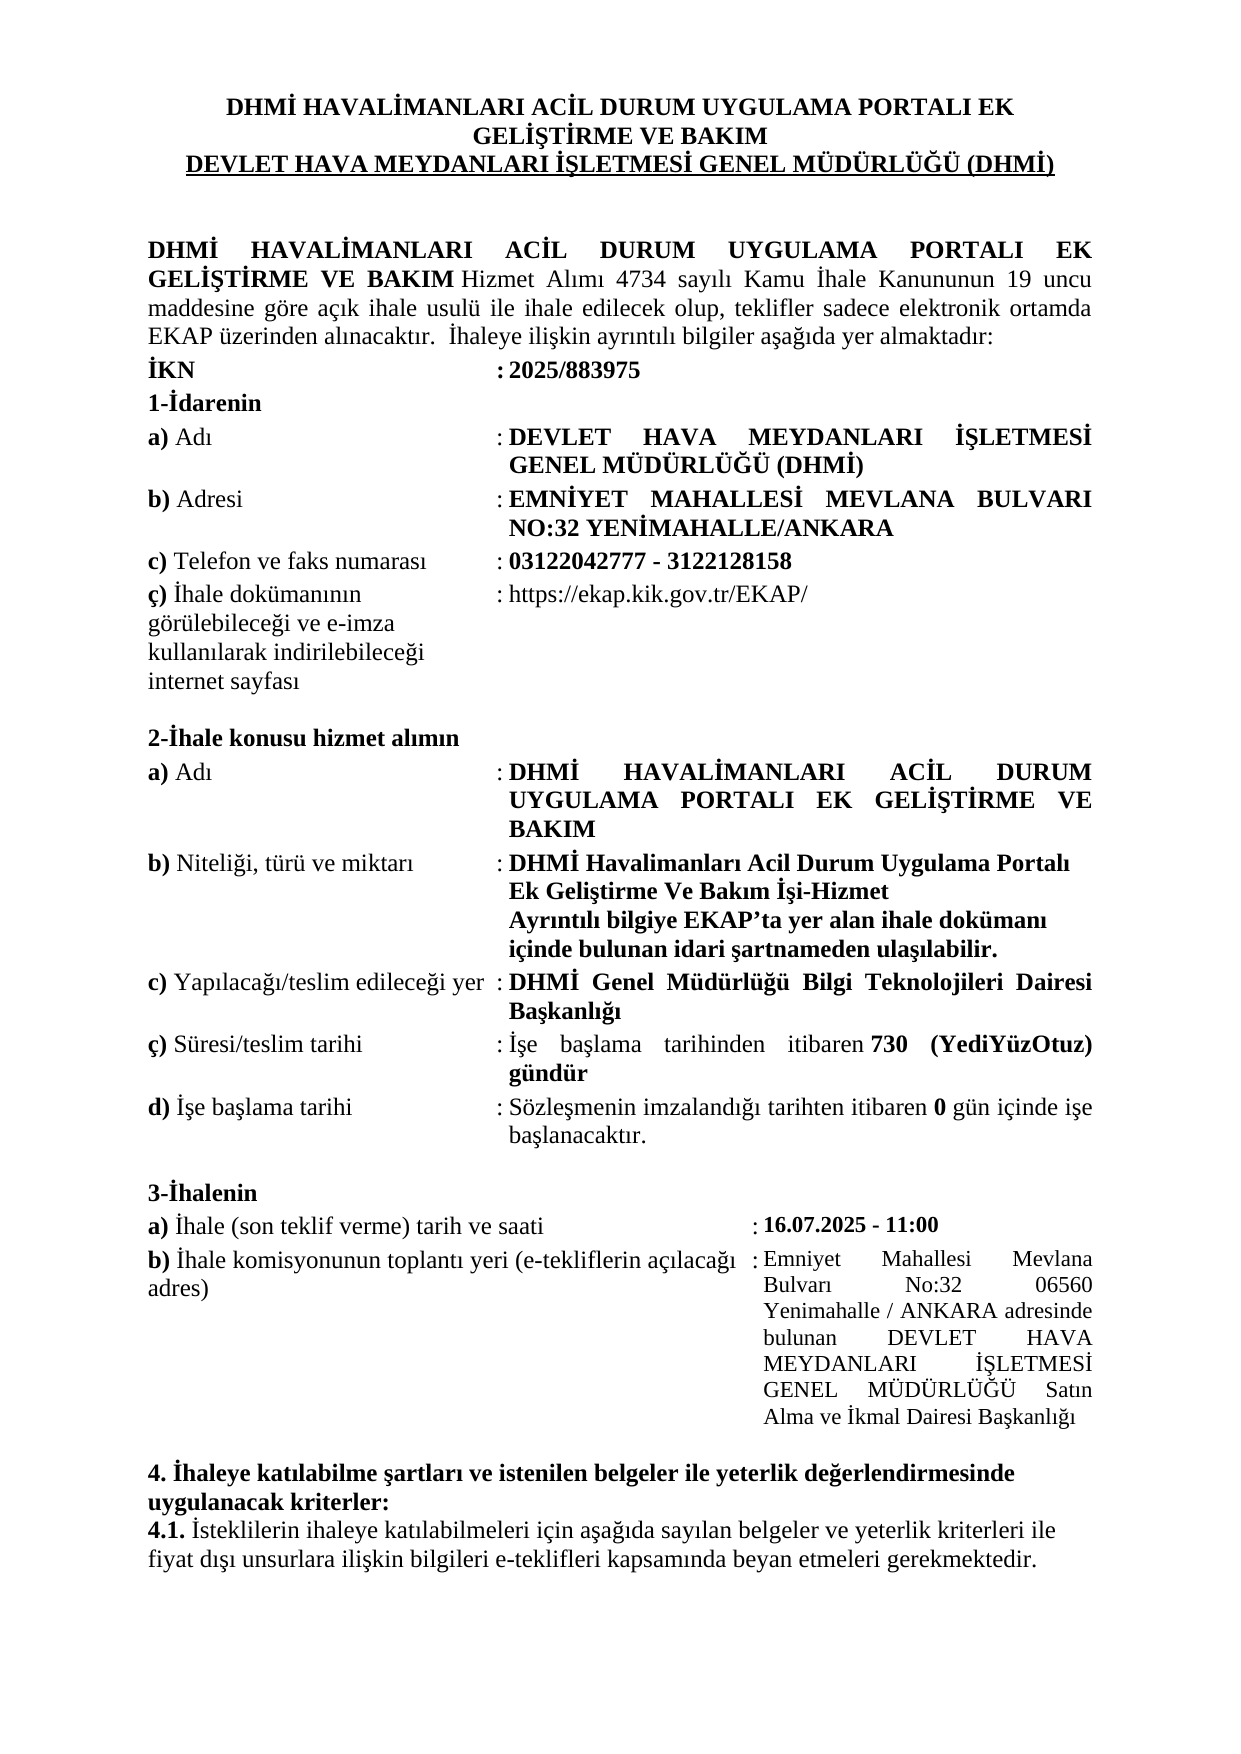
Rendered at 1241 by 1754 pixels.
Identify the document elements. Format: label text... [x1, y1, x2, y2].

table_cell ç) Süresi/teslim tarihi [148, 1025, 496, 1087]
table_cell a) Adı [148, 417, 496, 479]
text DEVLET HAVA MEYDANLARI İŞLETMESİ GENEL MÜDÜRLÜĞÜ (DHMİ) [148, 149, 1093, 235]
table_cell DEVLET HAVA MEYDANLARI İŞLETMESİ GENEL MÜDÜRLÜĞÜ (DHMİ) [509, 417, 1093, 479]
text DHMİ HAVALİMANLARI ACİL DURUM UYGULAMA PORTALI EK GELİŞTİRME VE BAKIM [148, 92, 1093, 149]
table_cell c) Yapılacağı/teslim edileceği yer [148, 963, 496, 1025]
table_cell EMNİYET MAHALLESİ MEVLANA BULVARI NO:32 YENİMAHALLE/ANKARA [509, 479, 1093, 541]
table_cell d) İşe başlama tarihi [148, 1087, 496, 1149]
table_header a) İhale (son teklif verme) tarih ve saati [148, 1207, 752, 1240]
table_cell c) Telefon ve faks numarası [148, 541, 496, 575]
table_cell Sözleşmenin imzalandığı tarihten itibaren 0 gün içinde işe başlanacaktır. [509, 1087, 1093, 1149]
table_cell 03122042777 - 3122128158 [509, 541, 1093, 575]
table_cell İşe başlama tarihinden itibaren 730 (YediYüzOtuz) gündür [509, 1025, 1093, 1087]
table_cell b) İhale komisyonunun toplantı yeri (e-tekliflerin açılacağı adres) [148, 1240, 752, 1429]
table_cell Emniyet Mahallesi Mevlana Bulvarı No:32 06560 Yenimahalle / ANKARA adresinde bulunan DEVLET HAVA MEYDANLARI İŞLETMESİ GENEL MÜDÜRLÜĞÜ Satın Alma ve İkmal Dairesi Başkanlığı [763, 1240, 1093, 1429]
table_cell DHMİ Havalimanları Acil Durum Uygulama Portalı Ek Geliştirme Ve Bakım İşi-Hizmet Ayrıntılı bilgiye EKAP’ta yer alan ihale dokümanı içinde bulunan idari şartnameden ulaşılabilir. [509, 843, 1093, 963]
table_cell DHMİ Genel Müdürlüğü Bilgi Teknolojileri Dairesi Başkanlığı [509, 963, 1093, 1025]
table_cell b) Adresi [148, 479, 496, 541]
text DHMİ HAVALİMANLARI ACİL DURUM UYGULAMA PORTALI EK GELİŞTİRME VE BAKIM Hizmet Alımı 4734 sayılı Kamu İhale Kanununun 19 uncu maddesine göre açık ihale usulü ile ihale edilecek olup, teklifler sadece elektronik ortamda EKAP üzerinden alınacaktır. İhaleye ilişkin ayrıntılı bilgiler aşağıda yer almaktadır: [148, 235, 1093, 350]
table_header DHMİ HAVALİMANLARI ACİL DURUM UYGULAMA PORTALI EK GELİŞTİRME VE BAKIM [509, 752, 1093, 843]
text 2-İhale konusu hizmet alımın [148, 694, 1093, 752]
table_header 1-İdarenin [148, 384, 1093, 417]
table_header a) Adı [148, 752, 496, 843]
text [148, 1429, 1093, 1573]
table_cell b) Niteliği, türü ve miktarı [148, 843, 496, 963]
table_header 2025/883975 [509, 350, 1093, 383]
table_header 16.07.2025 - 11:00 [763, 1207, 1093, 1240]
table_header İKN [148, 350, 496, 383]
text 3-İhalenin [148, 1149, 1093, 1207]
table_cell https://ekap.kik.gov.tr/EKAP/ [509, 575, 1093, 694]
table_cell ç) İhale dokümanının görülebileceği ve e-imza kullanılarak indirilebileceği internet sayfası [148, 575, 496, 694]
